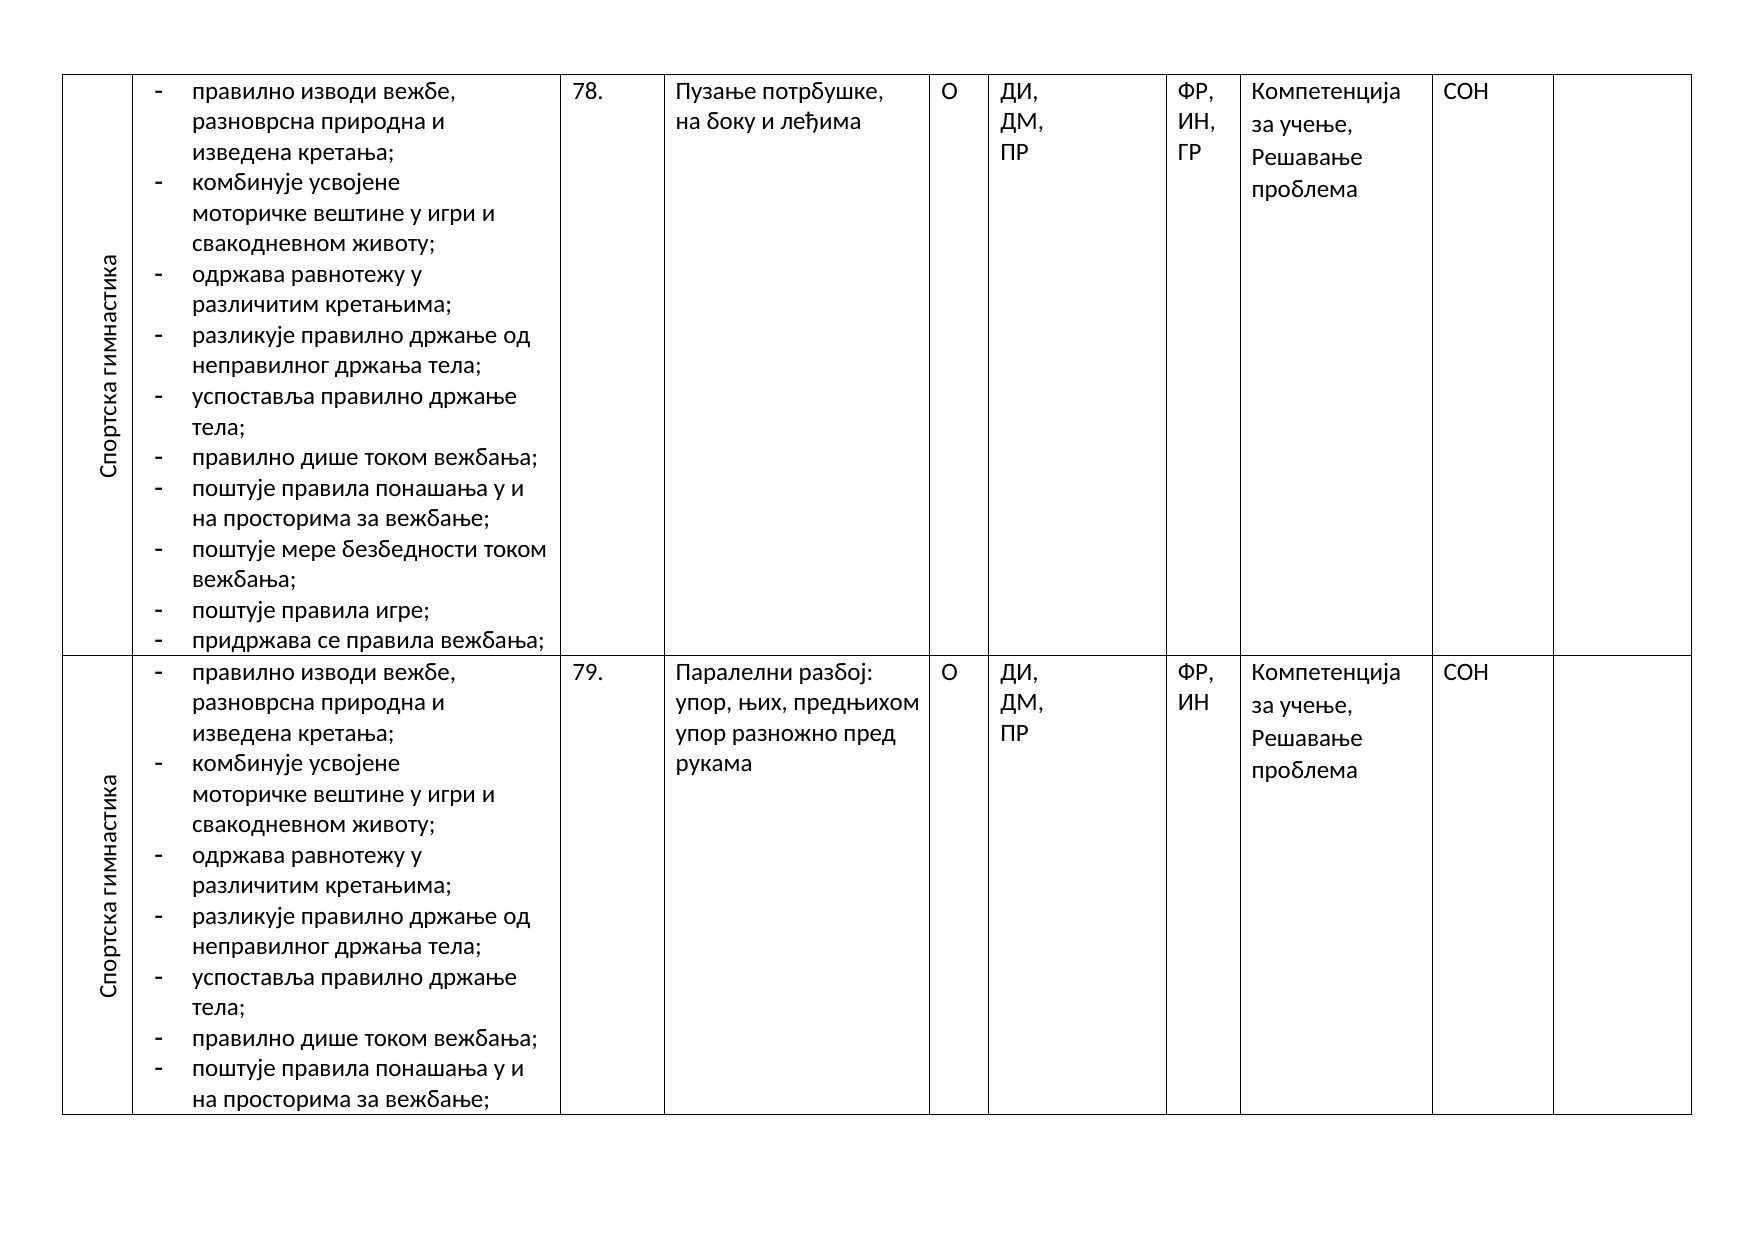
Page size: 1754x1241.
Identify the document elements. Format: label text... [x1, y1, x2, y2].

table_cell ФР, ИН [1167, 656, 1240, 1114]
table_cell правилно изводи вежбе, разноврсна природна и изведена кретања; комбинује усвојене моторичке вештине у игри и свакодневном животу; одржава равнотежу у различитим кретањима; разликује правилно држање од неправилног држања тела; успоставља правилно држање тела; правилно дише током вежбања; поштује правила понашања у и на просторима за вежбање; поштује мере безбедности током вежбања; поштује правила игре; придржава се правила вежбања; [133, 75, 560, 655]
table_cell ФР, ИН, ГР [1167, 75, 1240, 655]
table_cell ДИ, ДМ, ПР [989, 75, 1166, 655]
table_cell О [930, 656, 988, 1114]
table_cell Спортска гимнастика [63, 656, 132, 1114]
table_cell 78. [561, 75, 664, 655]
table_cell Компетенција за учење, Решавање проблема [1241, 75, 1432, 655]
table_cell Пузање потрбушке, на боку и леђима [665, 75, 929, 655]
table_cell О [930, 75, 988, 655]
table_cell Спортска гимнастика [63, 75, 132, 655]
table_cell Паралелни разбој: упор, њих, предњихом упор разножно пред рукама [665, 656, 929, 1114]
table_cell СОН [1433, 656, 1553, 1114]
table_cell [1554, 656, 1691, 1114]
table_cell правилно изводи вежбе, разноврсна природна и изведена кретања; комбинује усвојене моторичке вештине у игри и свакодневном животу; одржава равнотежу у различитим кретањима; разликује правилно држање од неправилног држања тела; успоставља правилно држање тела; правилно дише током вежбања; поштује правила понашања у и на просторима за вежбање; [133, 656, 560, 1114]
table_cell ДИ, ДМ, ПР [989, 656, 1166, 1114]
table_cell СОН [1433, 75, 1553, 655]
table_cell 79. [561, 656, 664, 1114]
table_cell [1554, 75, 1691, 655]
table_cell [1241, 656, 1432, 1114]
